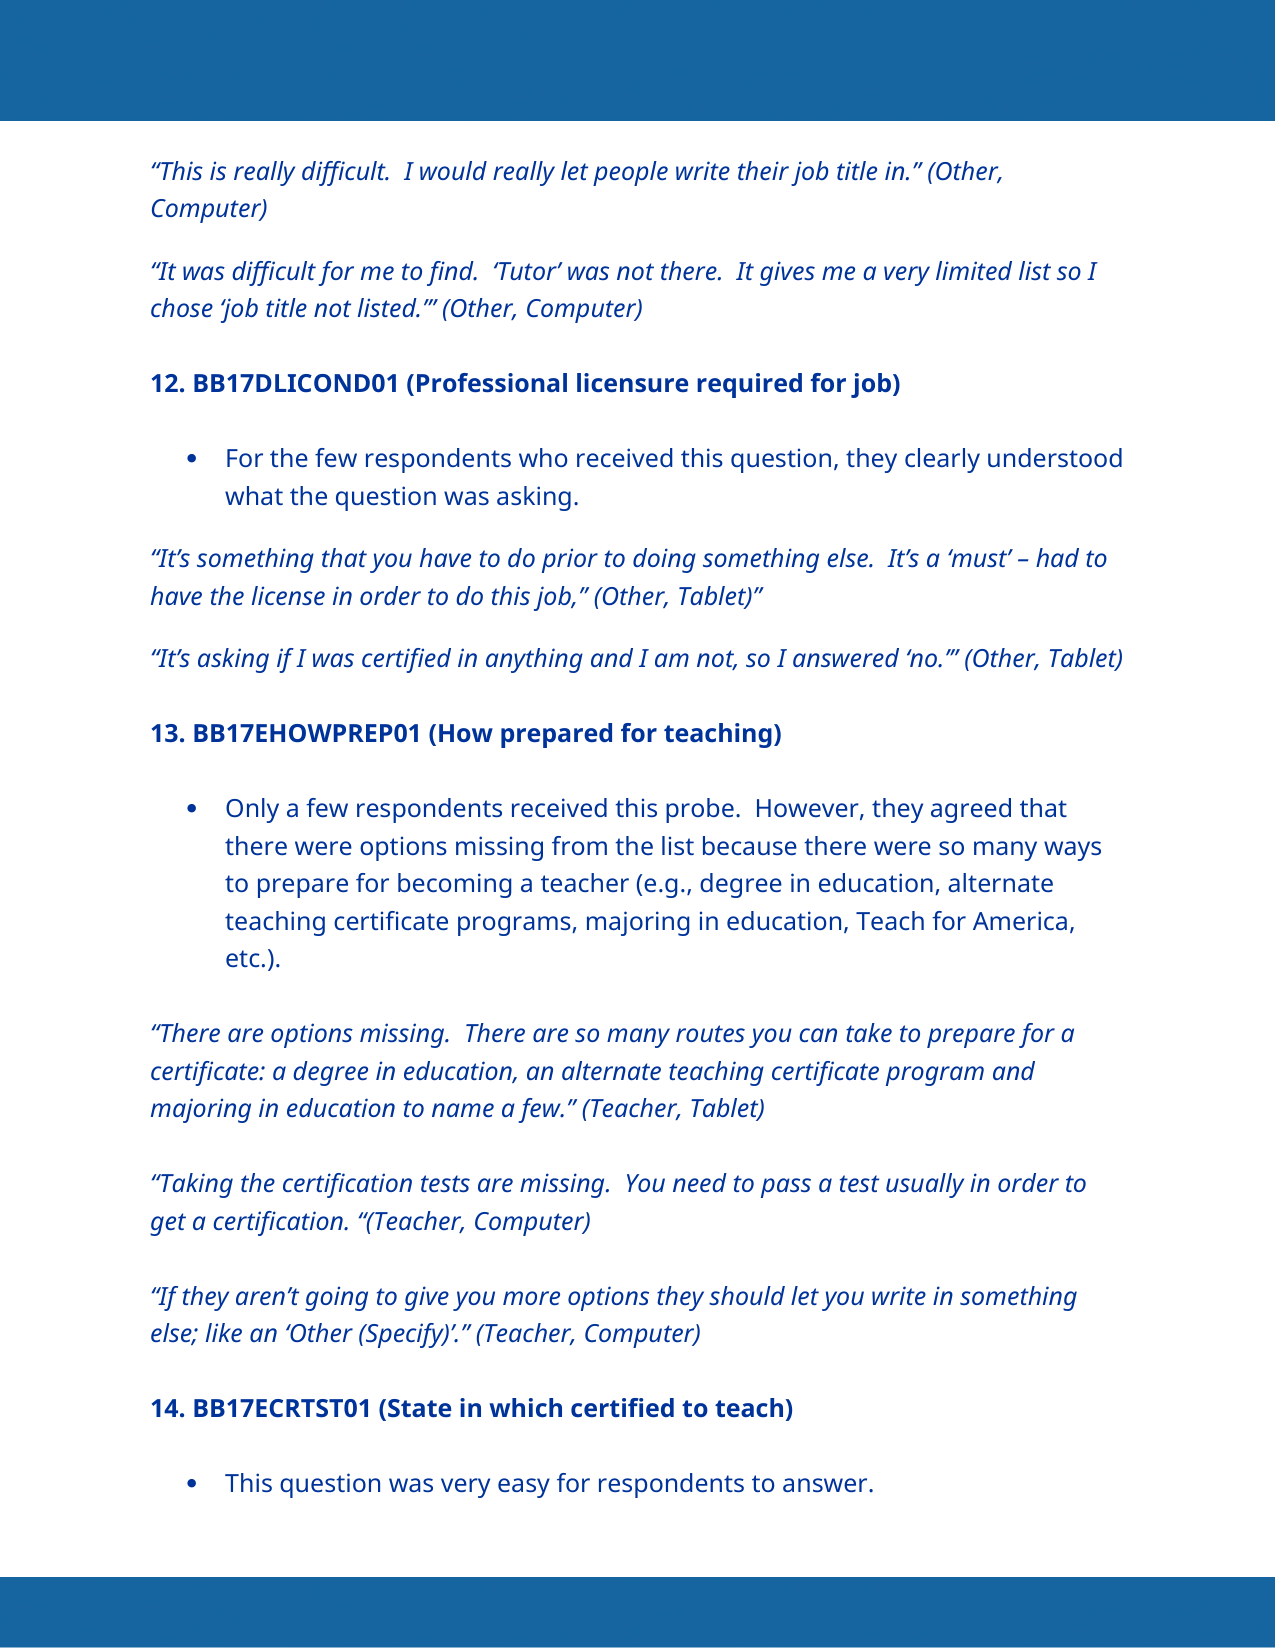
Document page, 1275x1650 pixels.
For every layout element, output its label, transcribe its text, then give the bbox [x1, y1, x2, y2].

text “If they aren’t going to give you more options they should let you write in something else; like an ‘Other (Specify)’.” (Teacher, Computer) [150, 1275, 1125, 1350]
text 12. BB17DLICOND01 (Professional licensure required for job) [150, 362, 1125, 400]
text 14. BB17ECRTST01 (State in which certified to teach) [150, 1387, 1125, 1425]
list Only a few respondents received this probe. However, they agreed that there were options missing from the list because there were so many ways to prepare for becoming a teacher (e.g., degree in education, alternate teaching certificate programs, majoring in education, Teach for America, etc.). [187, 787, 1125, 975]
list For the few respondents who received this question, they clearly understood what the question was asking. [187, 437, 1125, 512]
text “This is really difficult. I would really let people write their job title in.” (Other, Computer) [150, 150, 1125, 225]
text “It’s something that you have to do prior to doing something else. It’s a ‘must’ – had to have the license in order to do this job,” (Other, Tablet)” [150, 537, 1125, 612]
text “It was difficult for me to find. ‘Tutor’ was not there. It gives me a very limited list so I chose ‘job title not listed.’” (Other, Computer) [150, 250, 1125, 325]
picture [0, 0, 1275, 124]
picture [0, 1577, 1275, 1649]
text 13. BB17EHOWPREP01 (How prepared for teaching) [150, 712, 1125, 750]
text “Taking the certification tests are missing. You need to pass a test usually in order to get a certification. “(Teacher, Computer) [150, 1162, 1125, 1237]
text “It’s asking if I was certified in anything and I am not, so I answered ‘no.’” (Other, Tablet) [150, 637, 1125, 675]
text “There are options missing. There are so many routes you can take to prepare for a certificate: a degree in education, an alternate teaching certificate program and majoring in education to name a few.” (Teacher, Tablet) [150, 1012, 1125, 1125]
list This question was very easy for respondents to answer. [187, 1462, 1125, 1500]
